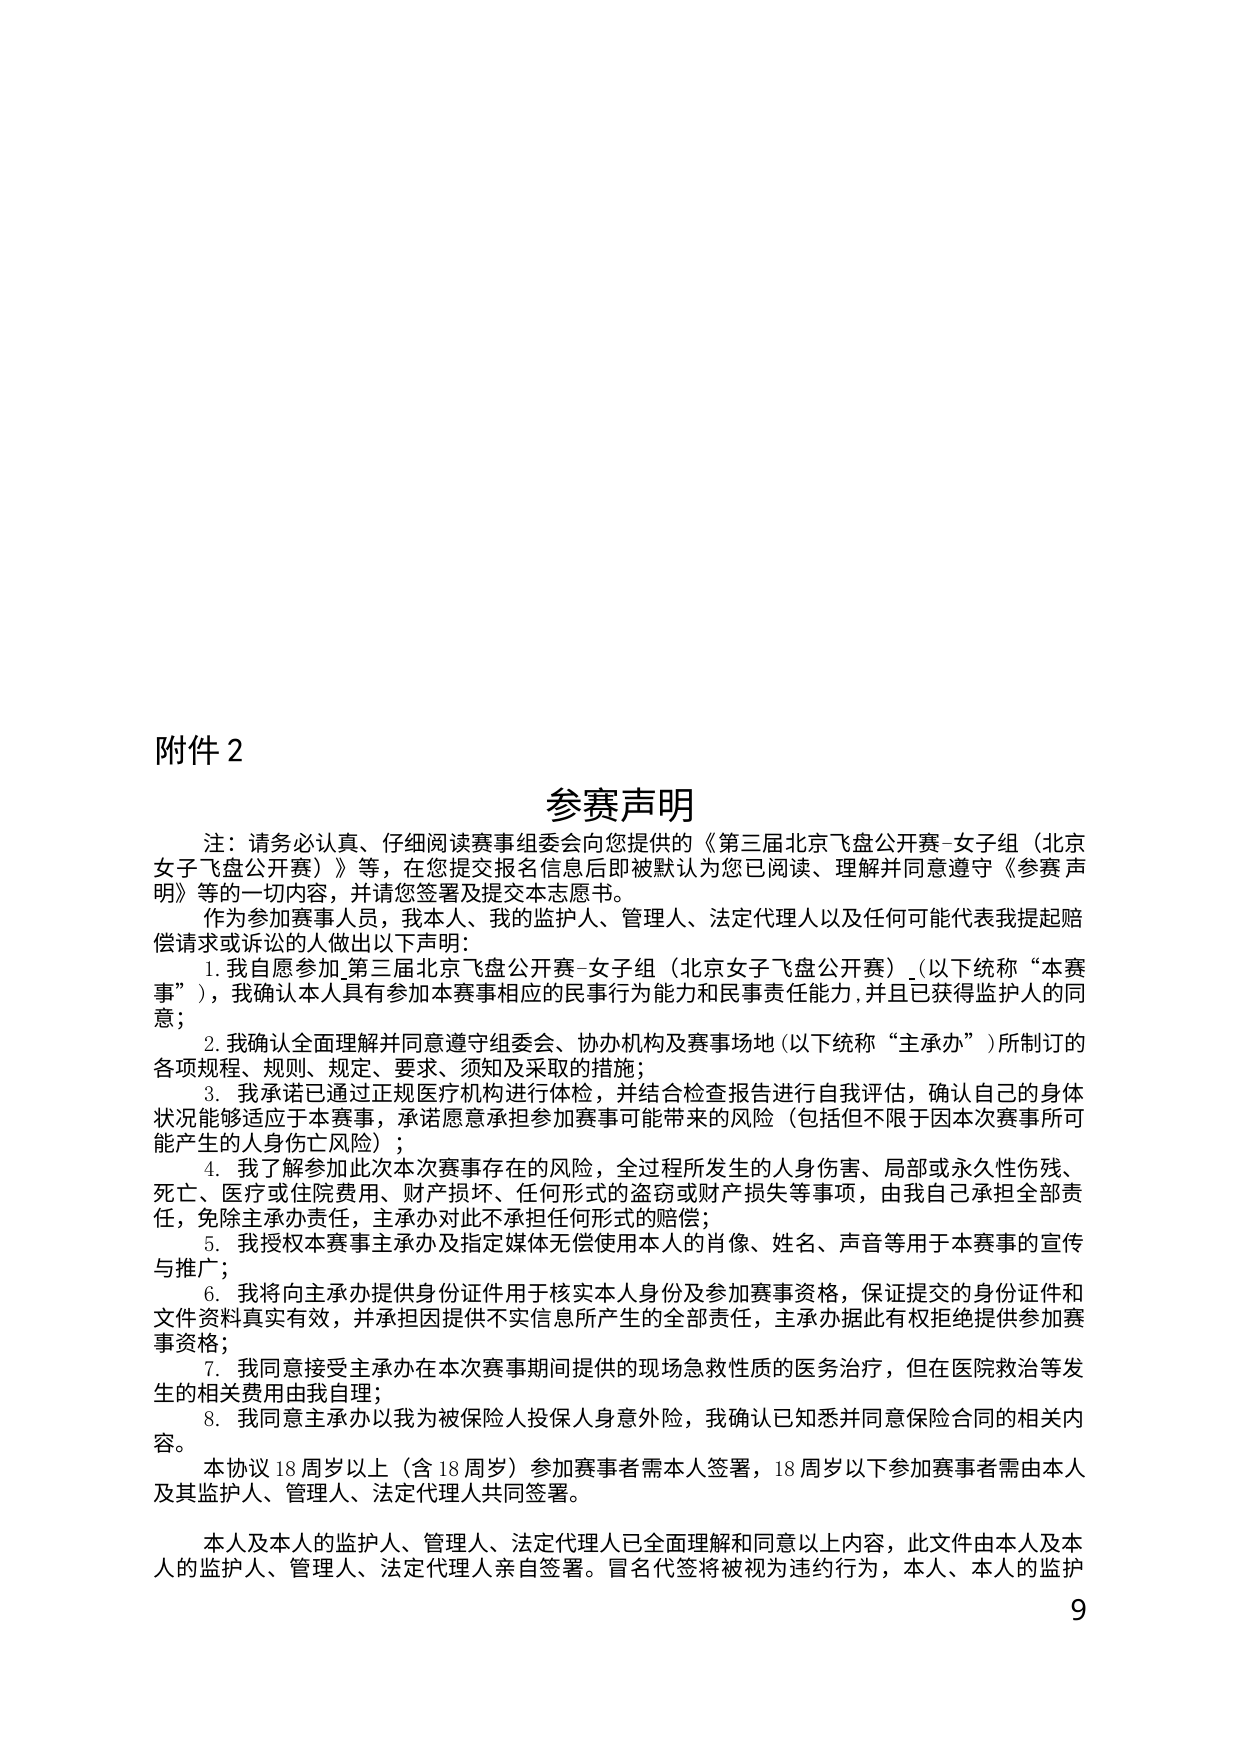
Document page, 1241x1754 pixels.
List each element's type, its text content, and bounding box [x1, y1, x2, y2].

text 1.我自愿参加 第三届北京飞盘公开赛-女子组（北京女子飞盘公开赛） (以下统称“本赛事”)，我确认本人具有参加本赛事相应的民事行为能力和民事责任能力,并且已获得监护人的同意； [153, 956, 1087, 1031]
text 附件2 [153, 719, 1087, 773]
text 3. 我承诺已通过正规医疗机构进行体检，并结合检查报告进行自我评估，确认自己的身体状况能够适应于本赛事，承诺愿意承担参加赛事可能带来的风险（包括但不限于因本次赛事所可能产生的人身伤亡风险）； [153, 1081, 1087, 1156]
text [153, 1531, 1087, 1581]
text 2.我确认全面理解并同意遵守组委会、协办机构及赛事场地(以下统称“主承办”)所制订的各项规程、规则、规定、要求、须知及采取的措施； [153, 1031, 1087, 1081]
text 5. 我授权本赛事主承办及指定媒体无偿使用本人的肖像、姓名、声音等用于本赛事的宣传与推广； [153, 1231, 1087, 1281]
text 参赛声明 [153, 773, 1087, 831]
text 8. 我同意主承办以我为被保险人投保人身意外险，我确认已知悉并同意保险合同的相关内容。 [153, 1406, 1087, 1456]
text 7. 我同意接受主承办在本次赛事期间提供的现场急救性质的医务治疗，但在医院救治等发生的相关费用由我自理； [153, 1356, 1087, 1406]
text 4. 我了解参加此次本次赛事存在的风险，全过程所发生的人身伤害、局部或永久性伤残、死亡、医疗或住院费用、财产损坏、任何形式的盗窃或财产损失等事项，由我自己承担全部责任，免除主承办责任，主承办对此不承担任何形式的赔偿； [153, 1156, 1087, 1231]
text 注：请务必认真、仔细阅读赛事组委会向您提供的《第三届北京飞盘公开赛-女子组（北京女子飞盘公开赛）》等，在您提交报名信息后即被默认为您已阅读、理解并同意遵守《参赛声明》等的一切内容，并请您签署及提交本志愿书。 [153, 831, 1087, 906]
text 6. 我将向主承办提供身份证件用于核实本人身份及参加赛事资格，保证提交的身份证件和文件资料真实有效，并承担因提供不实信息所产生的全部责任，主承办据此有权拒绝提供参加赛事资格； [153, 1281, 1087, 1356]
text 作为参加赛事人员，我本人、我的监护人、管理人、法定代理人以及任何可能代表我提起赔偿请求或诉讼的人做出以下声明： [153, 906, 1087, 956]
text 本协议18周岁以上（含18周岁）参加赛事者需本人签署，18周岁以下参加赛事者需由本人及其监护人、管理人、法定代理人共同签署。 [153, 1456, 1087, 1506]
